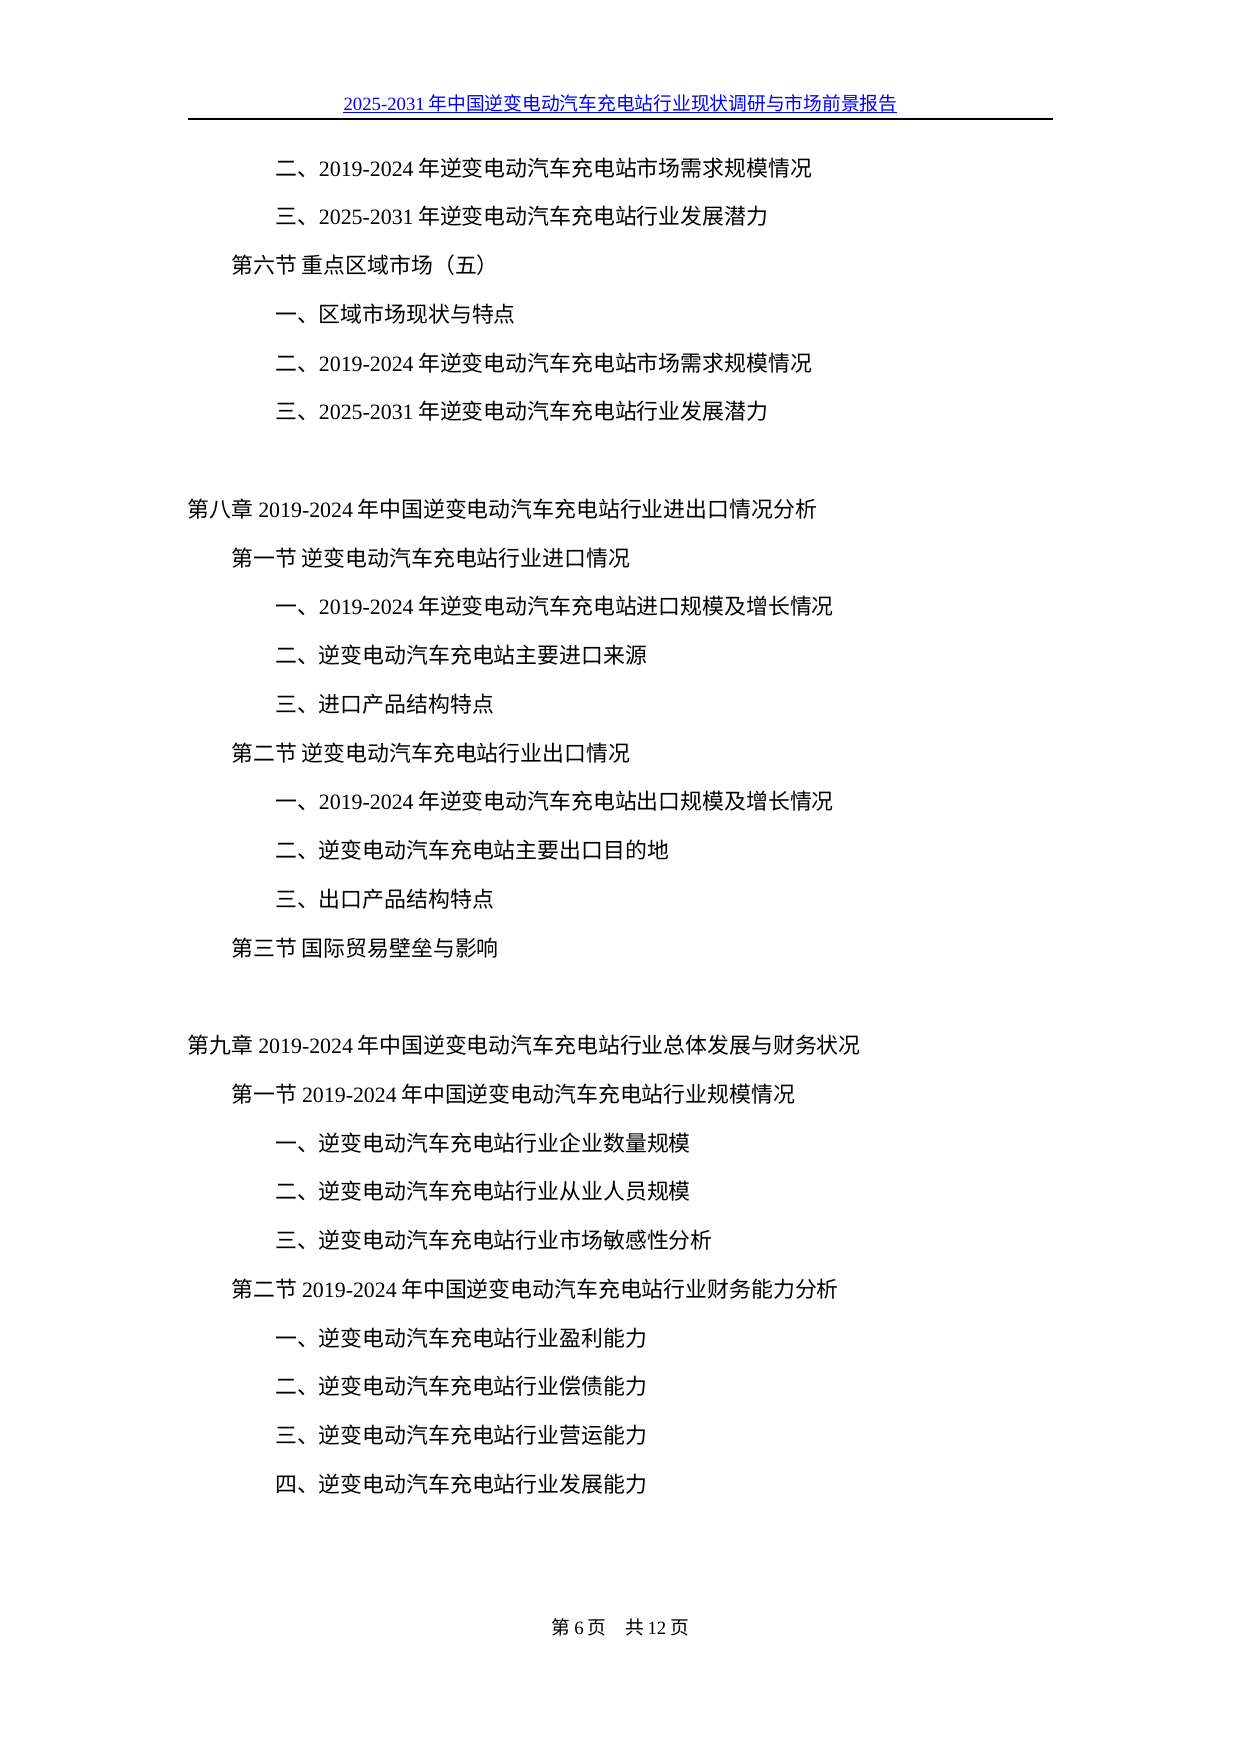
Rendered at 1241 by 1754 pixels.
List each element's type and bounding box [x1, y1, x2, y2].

text [187, 150, 1053, 1499]
